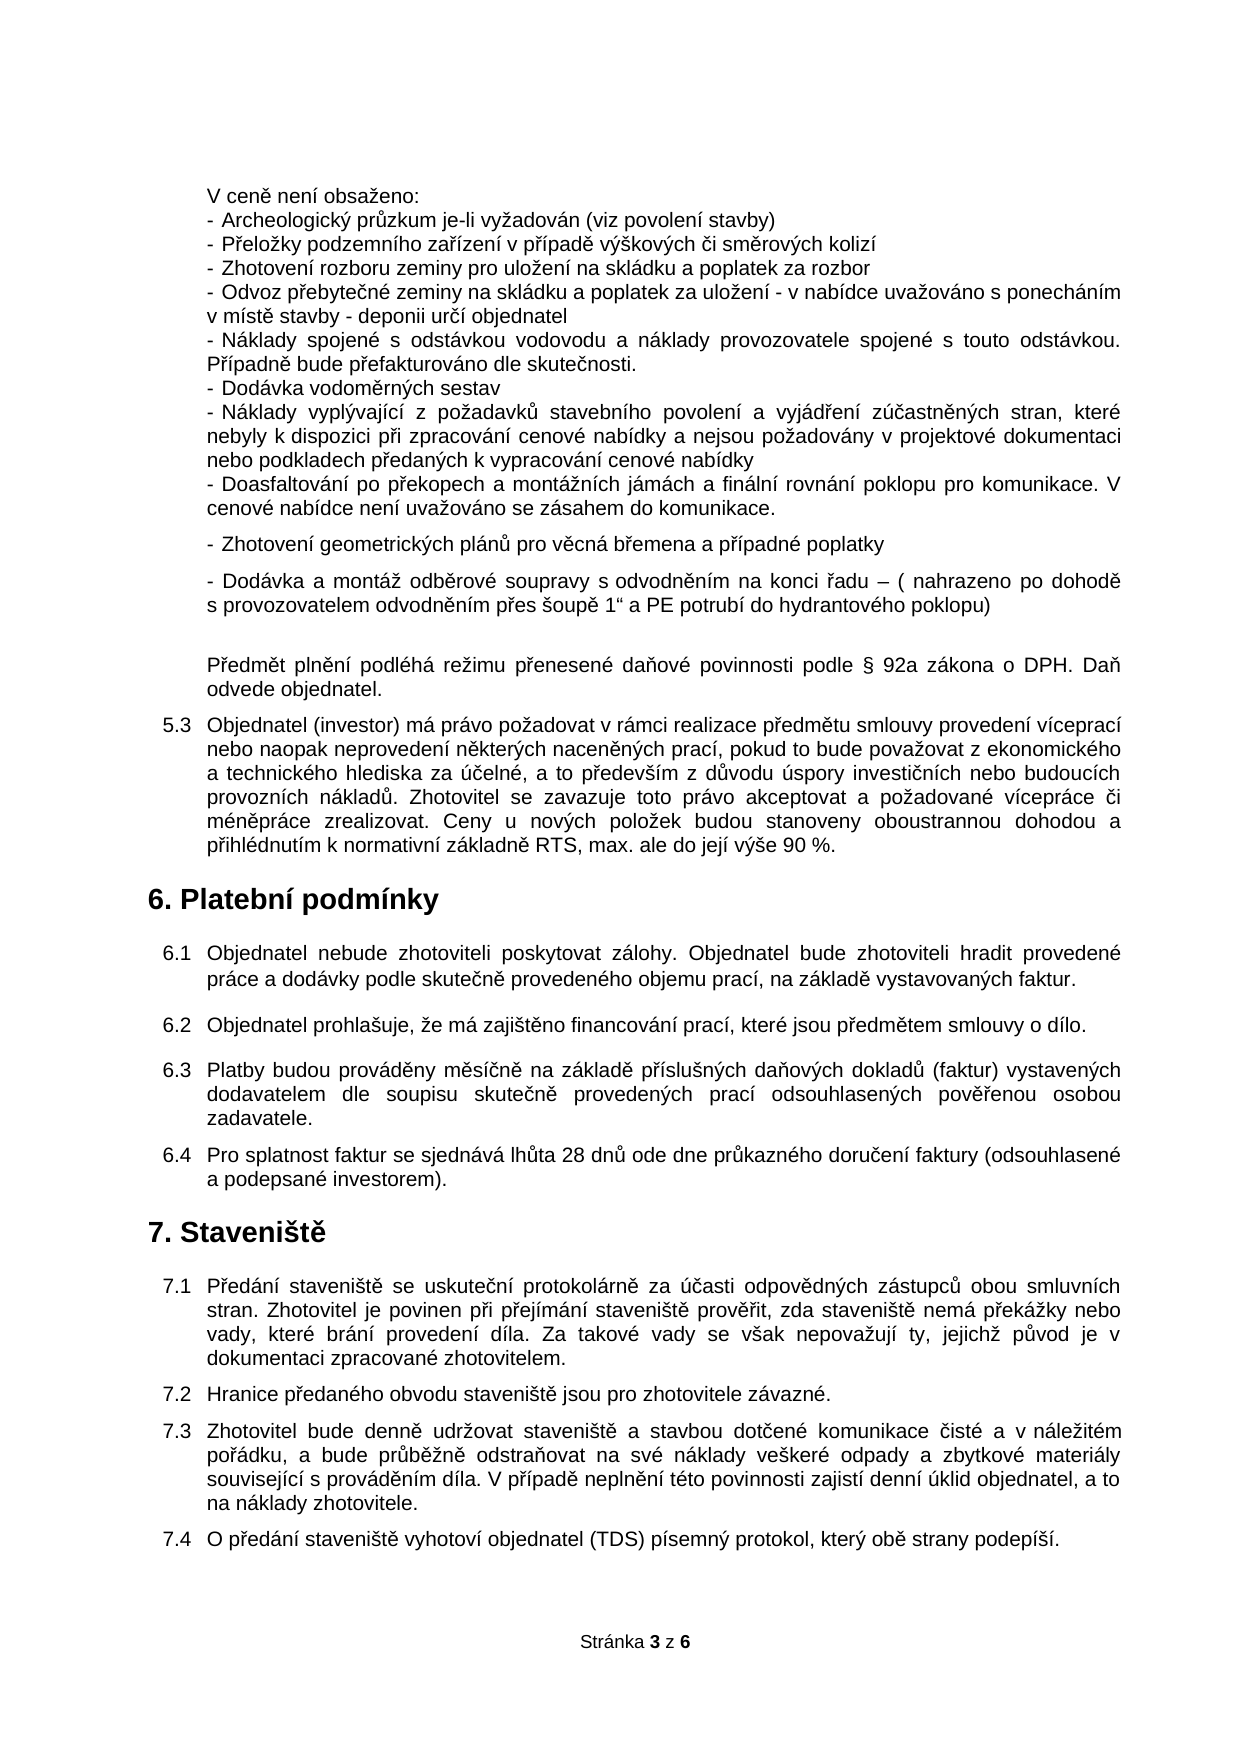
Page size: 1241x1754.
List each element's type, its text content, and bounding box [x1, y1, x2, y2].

list V ceně není obsaženo: [207, 184, 1122, 208]
list Objednatel (investor) má právo požadovat v rámci realizace předmětu smlouvy provedení víceprací nebo naopak neprovedení některých naceněných prací, pokud to bude považovat z ekonomického a technického hlediska za účelné, a to především z důvodu úspory investičních nebo budoucích provozních nákladů. Zhotovitel se zavazuje toto právo akceptovat a požadované vícepráce či méněpráce zrealizovat. Ceny u nových položek budou stanoveny oboustrannou dohodou a přihlédnutím k normativní základně RTS, max. ale do její výše 90 %. [162, 713, 1122, 857]
list Objednatel prohlašuje, že má zajištěno financování prací, které jsou předmětem smlouvy o dílo. [162, 1013, 1122, 1037]
text 7. Staveniště [148, 1215, 1122, 1249]
list Hranice předaného obvodu staveniště jsou pro zhotovitele závazné. [162, 1382, 1122, 1406]
list Předmět plnění podléhá režimu přenesené daňové povinnosti podle § 92a zákona o DPH. Daň odvede objednatel. [207, 653, 1122, 701]
list - Náklady vyplývající z požadavků stavebního povolení a vyjádření zúčastněných stran, které nebyly k dispozici při zpracování cenové nabídky a nejsou požadovány v projektové dokumentaci nebo podkladech předaných k vypracování cenové nabídky [207, 400, 1122, 472]
list - Dodávka a montáž odběrové soupravy s odvodněním na konci řadu – ( nahrazeno po dohodě s provozovatelem odvodněním přes šoupě 1“ a PE potrubí do hydrantového poklopu) [207, 568, 1122, 640]
list - Doasfaltování po překopech a montážních jámách a finální rovnání poklopu pro komunikace. V cenové nabídce není uvažováno se zásahem do komunikace. [207, 472, 1122, 519]
list Zhotovitel bude denně udržovat staveniště a stavbou dotčené komunikace čisté a v náležitém pořádku, a bude průběžně odstraňovat na své náklady veškeré odpady a zbytkové materiály související s prováděním díla. V případě neplnění této povinnosti zajistí denní úklid objednatel, a to na náklady zhotovitele. [162, 1419, 1122, 1514]
text 6. Platební podmínky [148, 882, 1122, 916]
list - Dodávka vodoměrných sestav [207, 376, 1122, 400]
list O předání staveniště vyhotoví objednatel (TDS) písemný protokol, který obě strany podepíší. [162, 1527, 1122, 1551]
list Pro splatnost faktur se sjednává lhůta 28 dnů ode dne průkazného doručení faktury (odsouhlasené a podepsané investorem). [162, 1142, 1122, 1190]
list - Přeložky podzemního zařízení v případě výškových či směrových kolizí [207, 232, 1122, 256]
list Předání staveniště se uskuteční protokolárně za účasti odpovědných zástupců obou smluvních stran. Zhotovitel je povinen při přejímání staveniště prověřit, zda staveniště nemá překážky nebo vady, které brání provedení díla. Za takové vady se však nepovažují ty, jejichž původ je v dokumentaci zpracované zhotovitelem. [162, 1274, 1122, 1370]
list Objednatel nebude zhotoviteli poskytovat zálohy. Objednatel bude zhotoviteli hradit provedené práce a dodávky podle skutečně provedeného objemu prací, na základě vystavovaných faktur. [162, 941, 1122, 992]
list Platby budou prováděny měsíčně na základě příslušných daňových dokladů (faktur) vystavených dodavatelem dle soupisu skutečně provedených prací odsouhlasených pověřenou osobou zadavatele. [162, 1058, 1122, 1130]
list - Archeologický průzkum je-li vyžadován (viz povolení stavby) [207, 208, 1122, 232]
list - Odvoz přebytečné zeminy na skládku a poplatek za uložení - v nabídce uvažováno s ponecháním v místě stavby - deponii určí objednatel [207, 280, 1122, 328]
list - Zhotovení rozboru zeminy pro uložení na skládku a poplatek za rozbor [207, 256, 1122, 280]
list - Zhotovení geometrických plánů pro věcná břemena a případné poplatky [207, 532, 1122, 556]
list - Náklady spojené s odstávkou vodovodu a náklady provozovatele spojené s touto odstávkou. Případně bude přefakturováno dle skutečnosti. [207, 328, 1122, 376]
